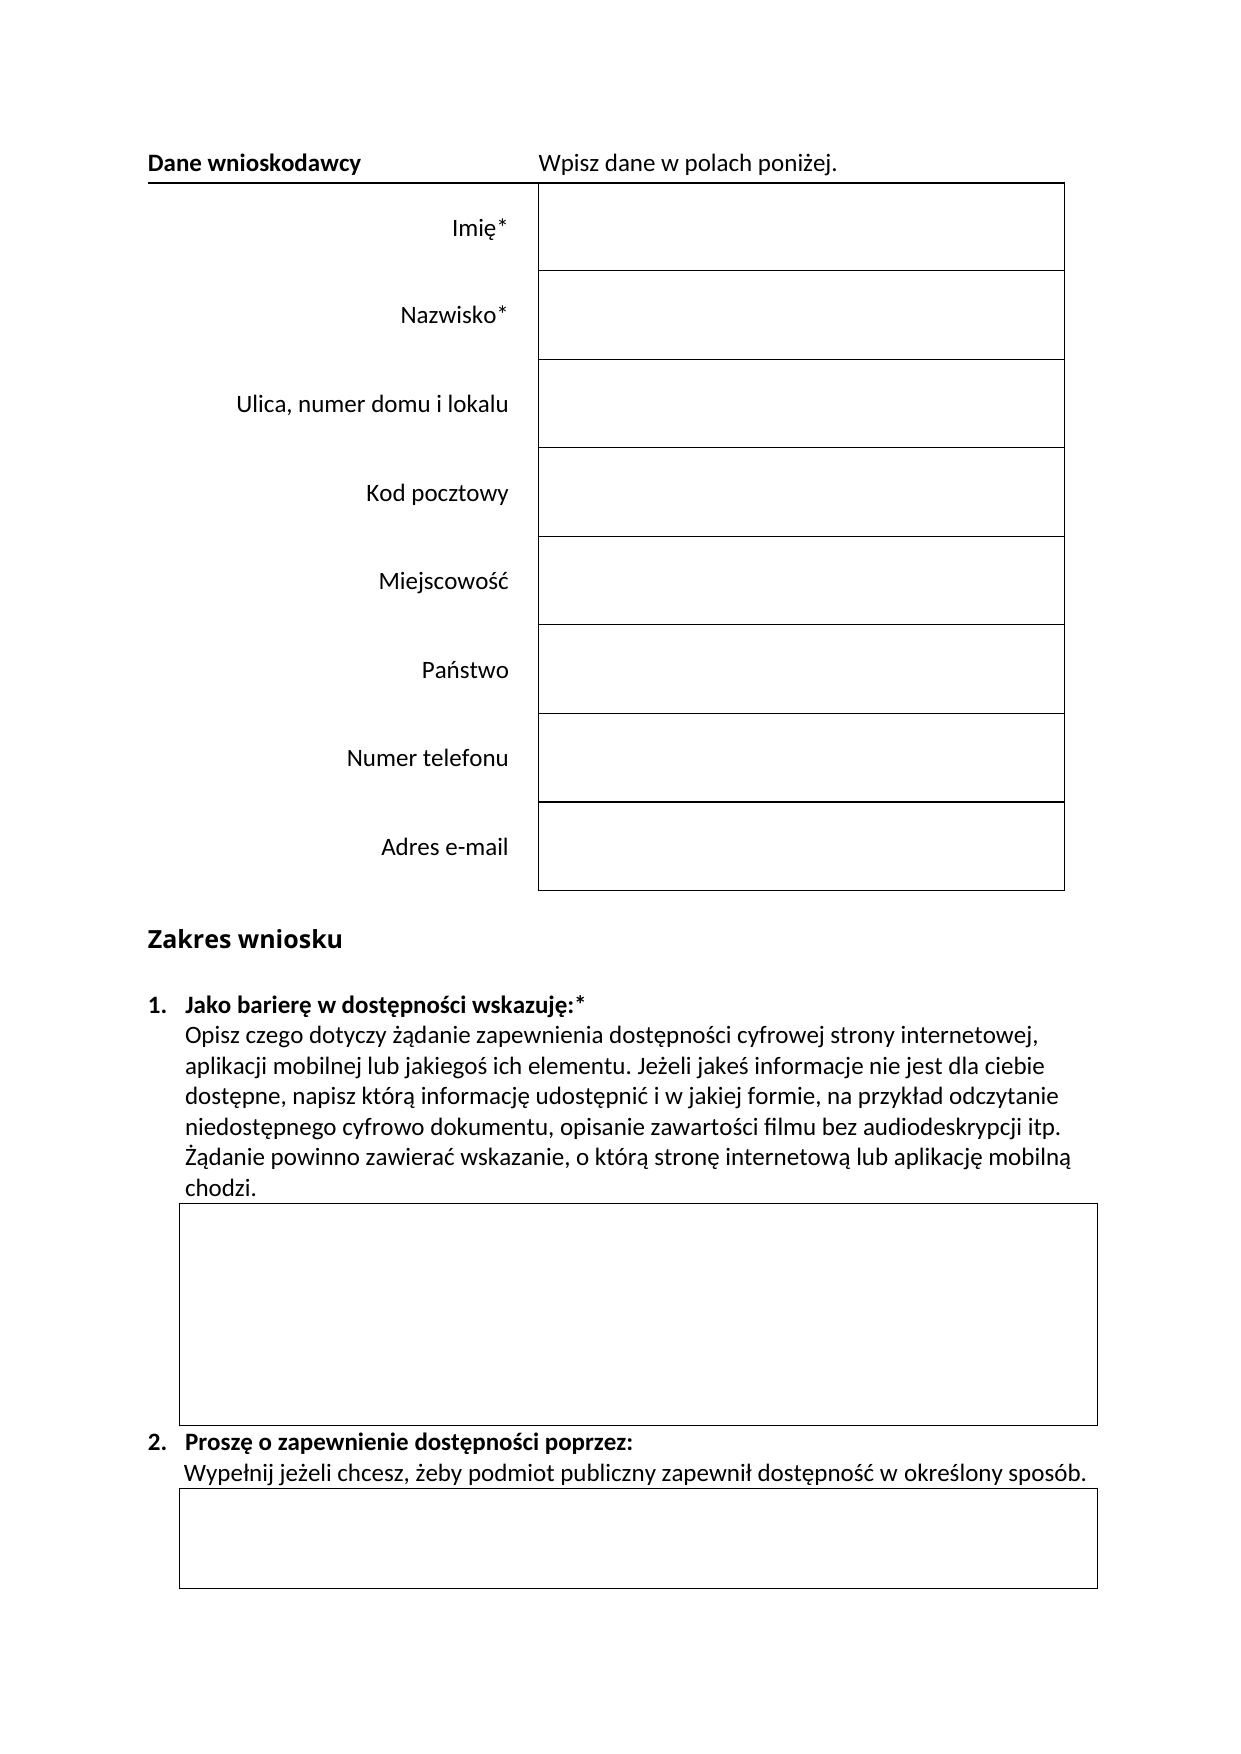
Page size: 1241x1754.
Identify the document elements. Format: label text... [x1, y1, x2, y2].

table_cell [539, 537, 1064, 624]
table_cell [539, 625, 1064, 713]
table_cell Numer telefonu [148, 713, 538, 801]
list Jako barierę w dostępności wskazuję:* [148, 989, 1093, 1019]
list Opisz czego dotyczy żądanie zapewnienia dostępności cyfrowej strony internetowej, aplikacji mobilnej lub jakiegoś ich elementu. Jeżeli jakeś informacje nie jest dla ciebie dostępne, napisz którą informację udostępnić i w jakiej formie, na przykład odczytanie niedostępnego cyfrowo dokumentu, opisanie zawartości filmu bez audiodeskrypcji itp. Żądanie powinno zawierać wskazanie, o którą stronę internetową lub aplikację mobilną chodzi. [185, 1019, 1093, 1202]
table_cell [539, 271, 1064, 359]
table_header Dane wnioskodawcy [148, 148, 538, 182]
table_cell Nazwisko* [148, 270, 538, 359]
table_cell Imię* [148, 184, 538, 270]
table_cell Kod pocztowy [148, 447, 538, 536]
table_cell [539, 448, 1064, 536]
list Proszę o zapewnienie dostępności poprzez: [148, 1426, 1093, 1457]
table_cell [539, 803, 1064, 890]
table_cell [539, 360, 1064, 447]
table_cell Ulica, numer domu i lokalu [148, 359, 538, 447]
table_cell Miejscowość [148, 536, 538, 624]
table_header Wpisz dane w polach poniżej. [538, 148, 1064, 182]
table_cell Państwo [148, 624, 538, 713]
table_cell [539, 184, 1064, 270]
table_cell Adres e-mail [148, 801, 538, 890]
subtitle Zakres wniosku [148, 922, 1093, 956]
list Wypełnij jeżeli chcesz, żeby podmiot publiczny zapewnił dostępność w określony sposób. [184, 1457, 1093, 1487]
table_cell [539, 714, 1064, 801]
